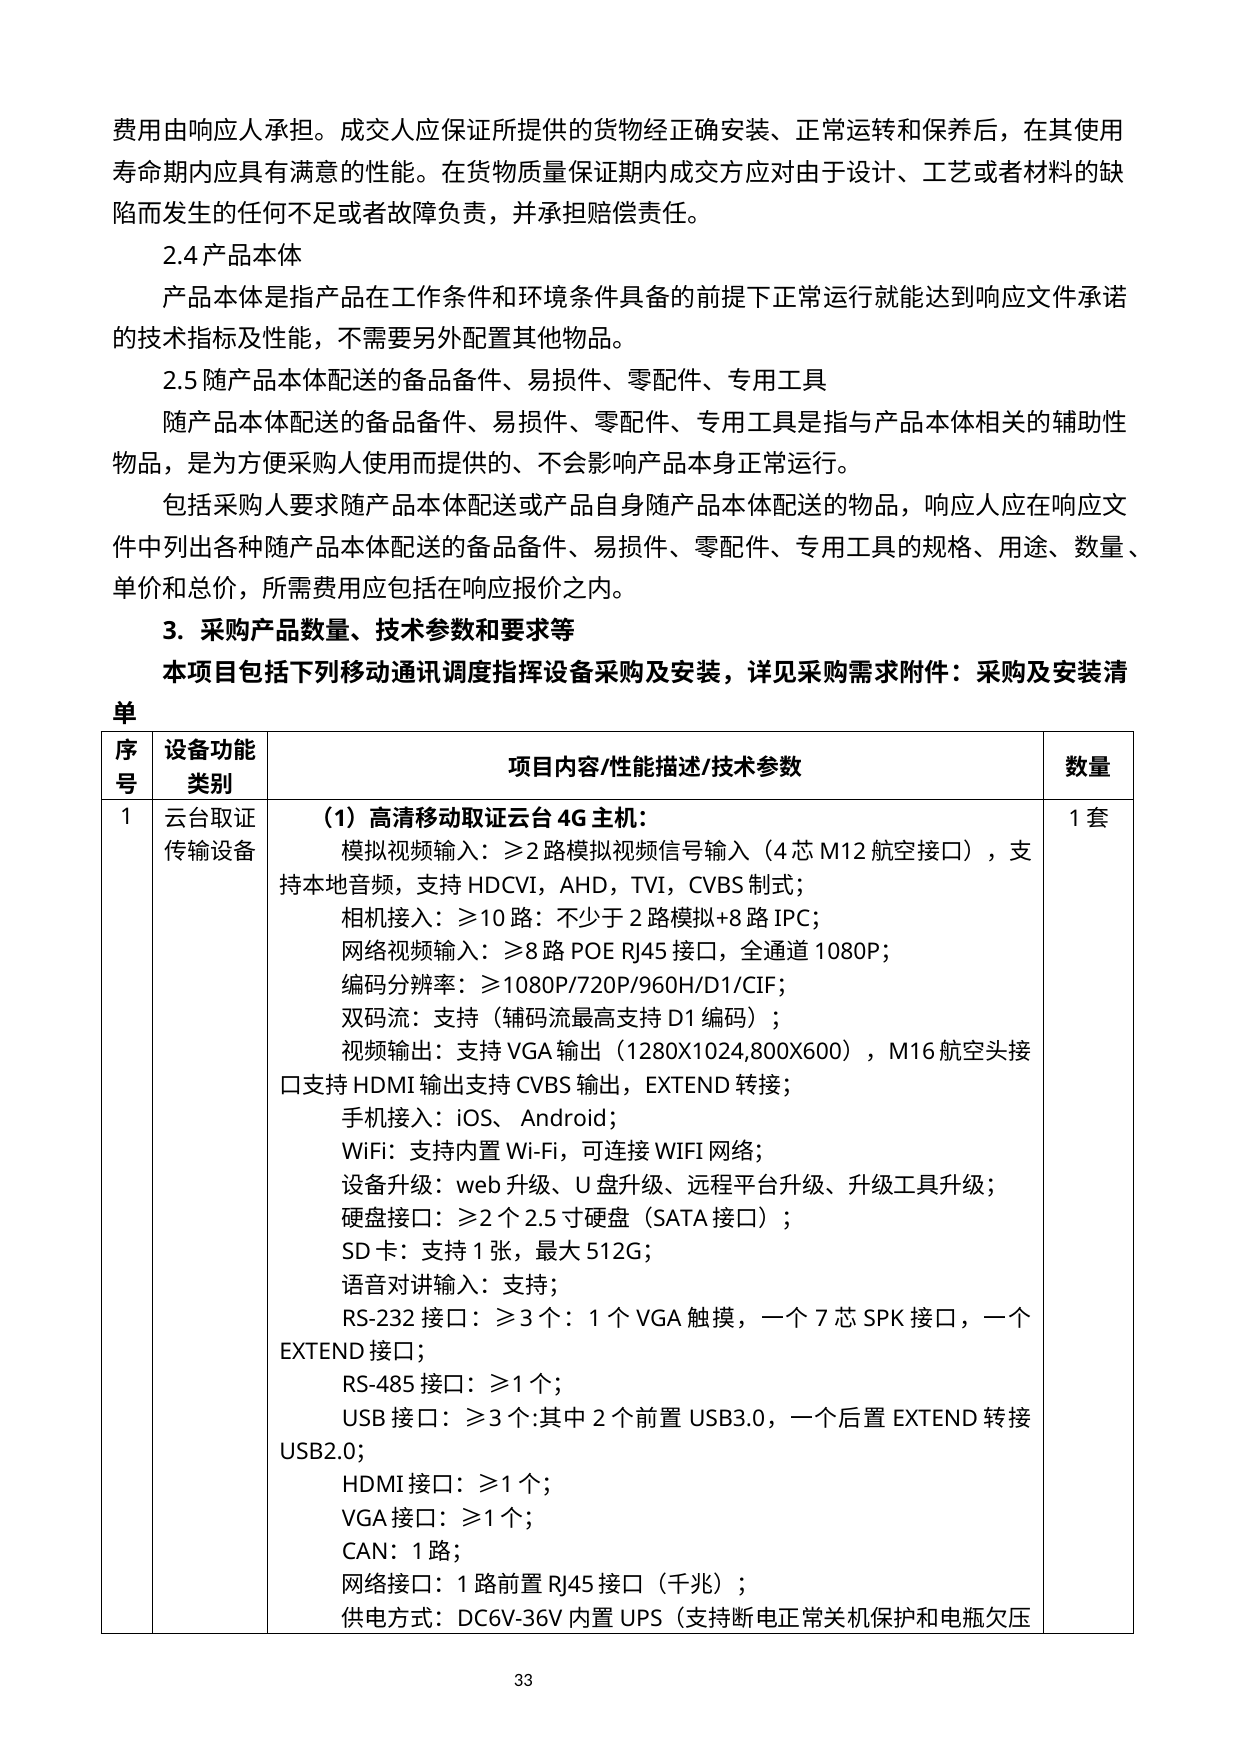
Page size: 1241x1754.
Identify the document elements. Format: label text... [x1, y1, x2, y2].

text 产品本体是指产品在工作条件和环境条件具备的前提下正常运行就能达到响应文件承诺的技术指标及性能，不需要另外配置其他物品。 [112, 273, 1128, 356]
text 随产品本体配送的备品备件、易损件、零配件、专用工具是指与产品本体相关的辅助性物品，是为方便采购人使用而提供的、不会影响产品本身正常运行。 [112, 398, 1128, 481]
text 2.5随产品本体配送的备品备件、易损件、零配件、专用工具 [112, 356, 1128, 398]
table_cell 1套 [1044, 800, 1133, 1633]
table_header 数量 [1044, 732, 1133, 799]
table_cell 1 [102, 800, 152, 1633]
table_header 项目内容/性能描述/技术参数 [268, 732, 1043, 799]
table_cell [268, 800, 1043, 1633]
text 2.4产品本体 [112, 231, 1128, 273]
text 包括采购人要求随产品本体配送或产品自身随产品本体配送的物品，响应人应在响应文件中列出各种随产品本体配送的备品备件、易损件、零配件、专用工具的规格、用途、数量、单价和总价，所需费用应包括在响应报价之内。 [112, 481, 1128, 606]
list 采购产品数量、技术参数和要求等 [112, 606, 1128, 648]
text 本项目包括下列移动通讯调度指挥设备采购及安装，详见采购需求附件：采购及安装清单 [112, 648, 1128, 731]
table_header 序号 [102, 732, 152, 799]
table_header 设备功能类别 [153, 732, 267, 799]
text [112, 106, 1128, 231]
table_cell 云台取证传输设备 [153, 800, 267, 1633]
